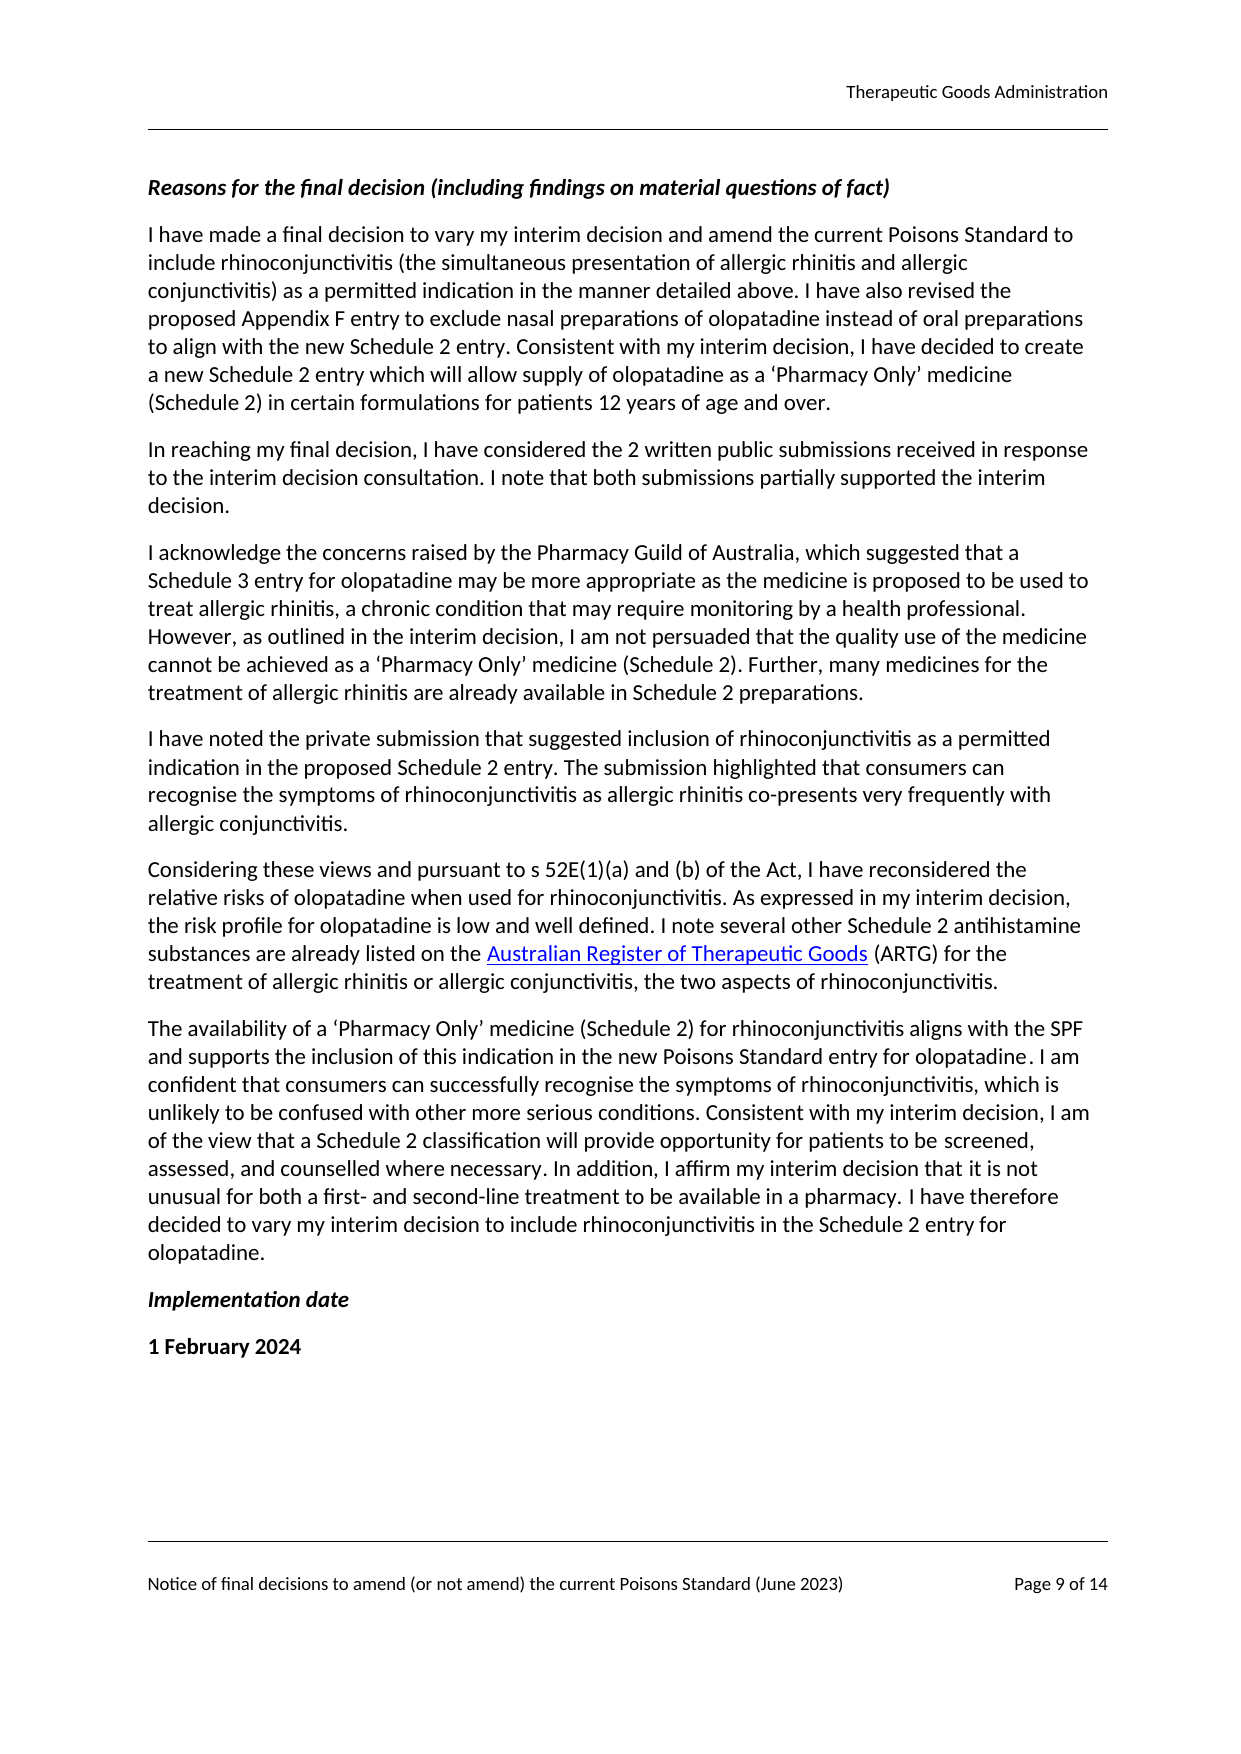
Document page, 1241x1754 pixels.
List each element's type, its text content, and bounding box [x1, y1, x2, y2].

text Considering these views and pursuant to s 52E(1)(a) and (b) of the Act, I have reconsidered the relative risks of olopatadine when used for rhinoconjunctivitis. As expressed in my interim decision, the risk profile for olopatadine is low and well defined. I note several other Schedule 2 antihistamine substances are already listed on the Australian Register of Therapeutic Goods (ARTG) for the treatment of allergic rhinitis or allergic conjunctivitis, the two aspects of rhinoconjunctivitis. [148, 855, 1092, 996]
text I acknowledge the concerns raised by the Pharmacy Guild of Australia, which suggested that a Schedule 3 entry for olopatadine may be more appropriate as the medicine is proposed to be used to treat allergic rhinitis, a chronic condition that may require monitoring by a health professional. However, as outlined in the interim decision, I am not persuaded that the quality use of the medicine cannot be achieved as a ‘Pharmacy Only’ medicine (Schedule 2). Further, many medicines for the treatment of allergic rhinitis are already available in Schedule 2 preparations. [148, 538, 1092, 706]
text I have noted the private submission that suggested inclusion of rhinoconjunctivitis as a permitted indication in the proposed Schedule 2 entry. The submission highlighted that consumers can recognise the symptoms of rhinoconjunctivitis as allergic rhinitis co-presents very frequently with allergic conjunctivitis. [148, 724, 1092, 837]
text I have made a final decision to vary my interim decision and amend the current Poisons Standard to include rhinoconjunctivitis (the simultaneous presentation of allergic rhinitis and allergic conjunctivitis) as a permitted indication in the manner detailed above. I have also revised the proposed Appendix F entry to exclude nasal preparations of olopatadine instead of oral preparations to align with the new Schedule 2 entry. Consistent with my interim decision, I have decided to create a new Schedule 2 entry which will allow supply of olopatadine as a ‘Pharmacy Only’ medicine (Schedule 2) in certain formulations for patients 12 years of age and over. [148, 220, 1092, 416]
text 1 February 2024 [148, 1332, 1092, 1360]
text Implementation date [148, 1285, 1092, 1313]
text Reasons for the final decision (including findings on material questions of fact) [148, 173, 1092, 201]
text The availability of a ‘Pharmacy Only’ medicine (Schedule 2) for rhinoconjunctivitis aligns with the SPF and supports the inclusion of this indication in the new Poisons Standard entry for olopatadine. I am confident that consumers can successfully recognise the symptoms of rhinoconjunctivitis, which is unlikely to be confused with other more serious conditions. Consistent with my interim decision, I am of the view that a Schedule 2 classification will provide opportunity for patients to be screened, assessed, and counselled where necessary. In addition, I affirm my interim decision that it is not unusual for both a first- and second-line treatment to be available in a pharmacy. I have therefore decided to vary my interim decision to include rhinoconjunctivitis in the Schedule 2 entry for olopatadine. [148, 1014, 1092, 1266]
text In reaching my final decision, I have considered the 2 written public submissions received in response to the interim decision consultation. I note that both submissions partially supported the interim decision. [148, 435, 1092, 519]
